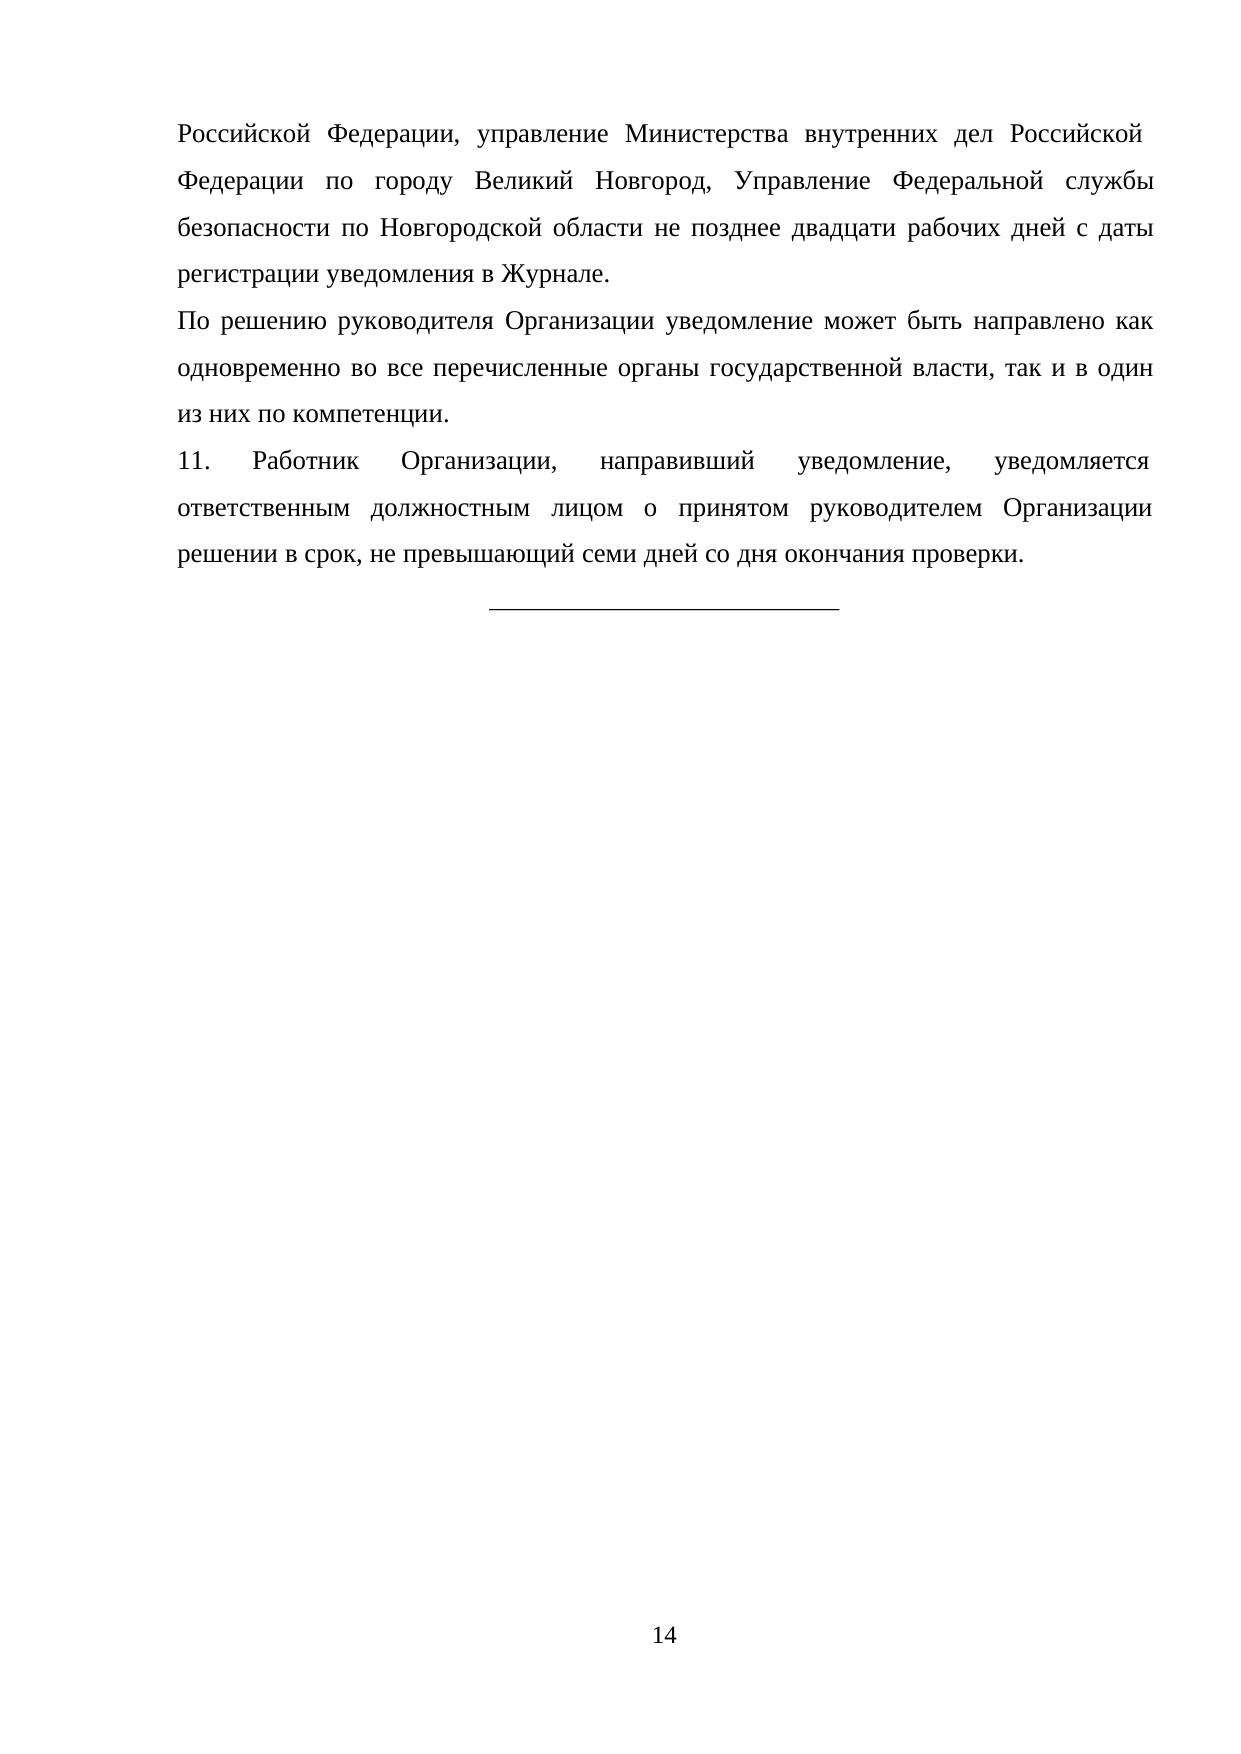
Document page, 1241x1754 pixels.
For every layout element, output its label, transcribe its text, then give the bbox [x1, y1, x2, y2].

text Федерации по городу Великий Новгород, Управление Федеральной службы безопасности по Новгородской области не позднее двадцати рабочих дней с даты регистрации уведомления в Журнале. [177, 164, 1154, 289]
text ____________________________ [489, 584, 1154, 613]
text 14 [652, 1620, 1154, 1649]
text 11. Работник Организации, направивший уведомление, уведомляется ответственным должностным лицом о принятом руководителем Организации решении в срок, не превышающий семи дней со дня окончания проверки. [177, 444, 1153, 569]
text По решению руководителя Организации уведомление может быть направлено как одновременно во все перечисленные органы государственной власти, так и в один из них по компетенции. [177, 304, 1154, 429]
text Российской Федерации, управление Министерства внутренних дел Российской [177, 117, 1154, 148]
